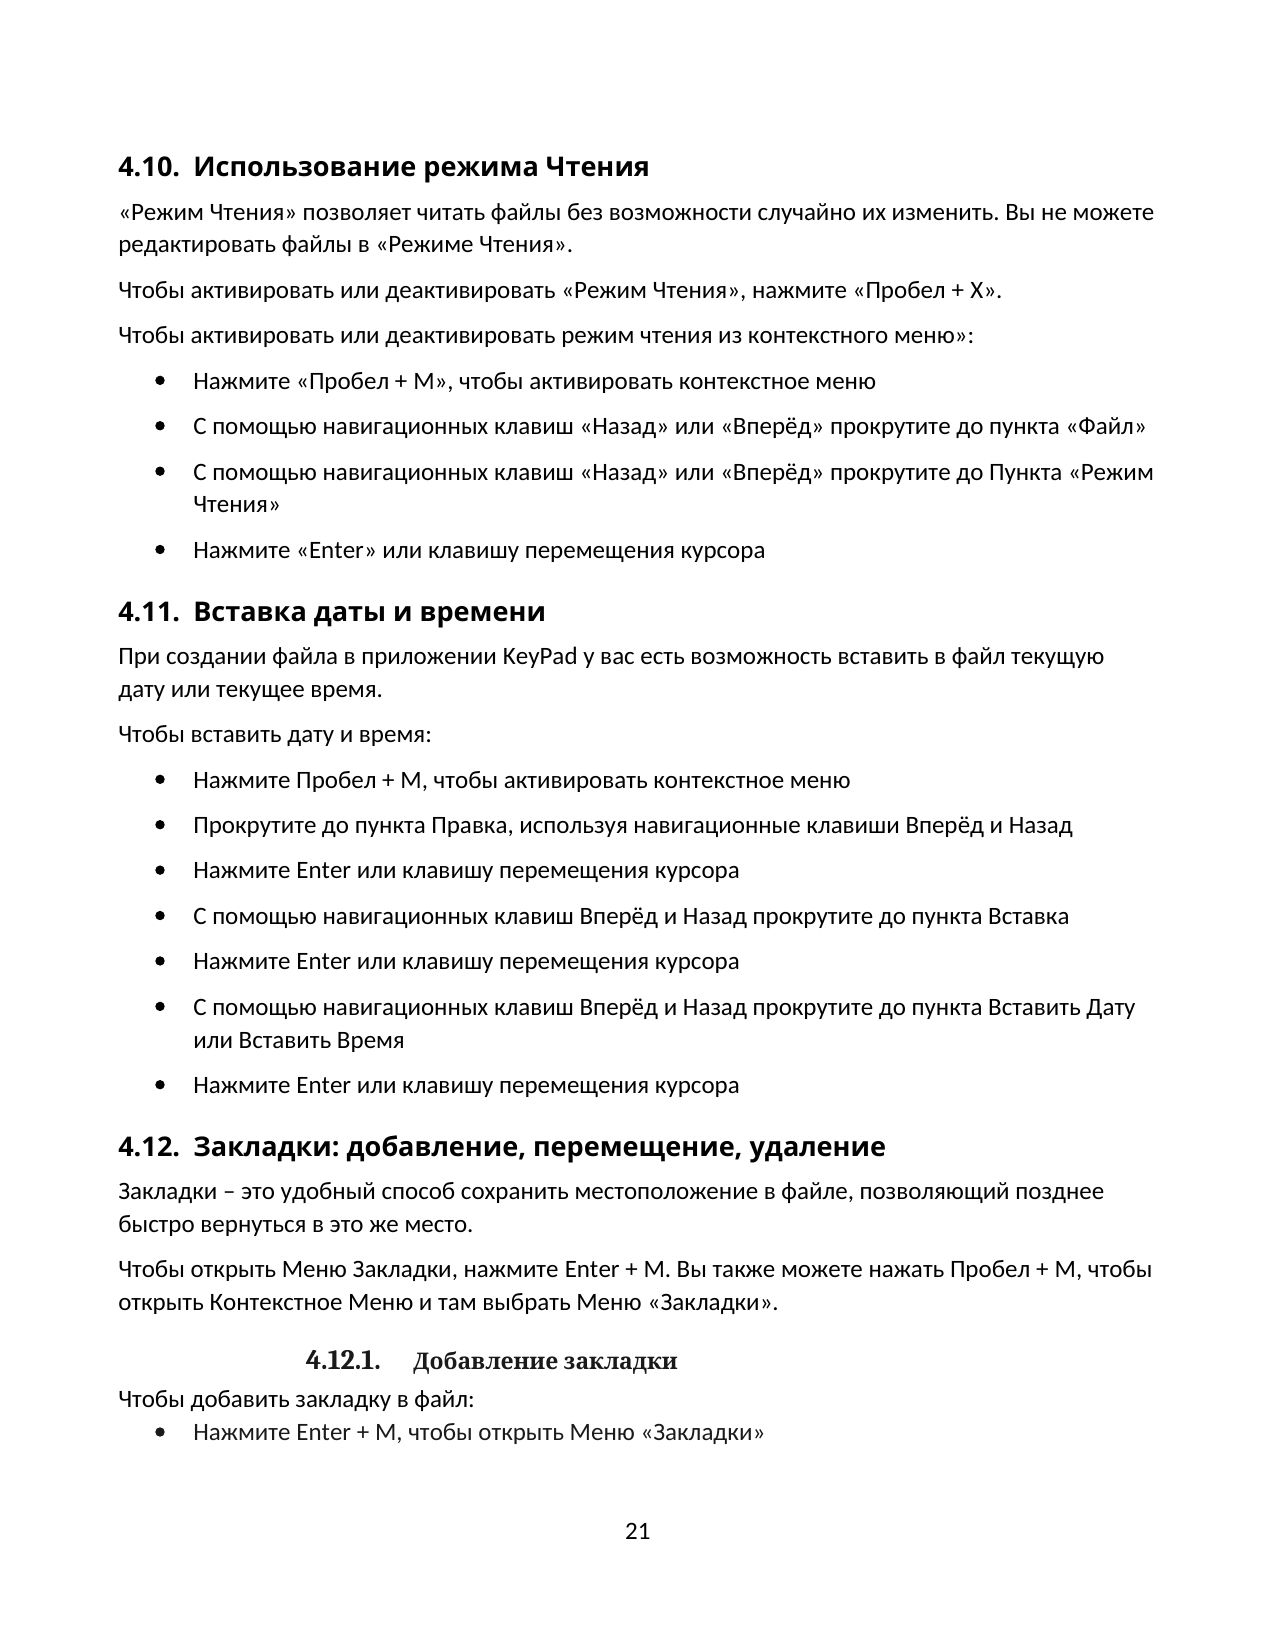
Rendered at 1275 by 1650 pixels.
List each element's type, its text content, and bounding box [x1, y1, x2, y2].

list Нажмите Enter или клавишу перемещения курсора [156, 1069, 1157, 1100]
list С помощью навигационных клавиш «Назад» или «Вперёд» прокрутите до пункта «Файл» [156, 410, 1157, 441]
list Нажмите «Enter» или клавишу перемещения курсора [156, 534, 1157, 564]
list Прокрутите до пункта Правка, используя навигационные клавиши Вперёд и Назад [156, 809, 1157, 840]
list Нажмите Enter или клавишу перемещения курсора [156, 855, 1157, 885]
text «Режим Чтения» позволяет читать файлы без возможности случайно их изменить. Вы не можете редактировать файлы в «Режиме Чтения». [118, 196, 1157, 259]
list Нажмите Пробел + M, чтобы активировать контекстное меню [156, 764, 1157, 794]
subtitle Добавление закладки [306, 1344, 1157, 1377]
text Чтобы открыть Меню Закладки, нажмите Enter + M. Вы также можете нажать Пробел + M, чтобы открыть Контекстное Меню и там выбрать Меню «Закладки». [118, 1254, 1157, 1317]
text Закладки – это удобный способ сохранить местоположение в файле, позволяющий позднее быстро вернуться в это же место. [118, 1175, 1157, 1239]
text Чтобы активировать или деактивировать «Режим Чтения», нажмите «Пробел + X». [118, 274, 1157, 304]
subtitle Закладки: добавление, перемещение, удаление [118, 1127, 1157, 1164]
text При создании файла в приложении KeyPad у вас есть возможность вставить в файл текущую дату или текущее время. [118, 640, 1157, 703]
list Нажмите Enter или клавишу перемещения курсора [156, 946, 1157, 976]
subtitle Вставка даты и времени [118, 592, 1157, 629]
text Чтобы активировать или деактивировать режим чтения из контекстного меню»: [118, 319, 1157, 350]
list Нажмите Enter + M, чтобы открыть Меню «Закладки» [156, 1416, 1157, 1447]
list Нажмите «Пробел + M», чтобы активировать контекстное меню [156, 365, 1157, 395]
list С помощью навигационных клавиш Вперёд и Назад прокрутите до пункта Вставить Дату или Вставить Время [156, 991, 1157, 1054]
text Чтобы вставить дату и время: [118, 718, 1157, 749]
subtitle Использование режима Чтения [118, 148, 1157, 184]
text Чтобы добавить закладку в файл: [118, 1383, 1157, 1414]
list С помощью навигационных клавиш Вперёд и Назад прокрутите до пункта Вставка [156, 900, 1157, 931]
list С помощью навигационных клавиш «Назад» или «Вперёд» прокрутите до Пункта «Режим Чтения» [156, 456, 1157, 519]
